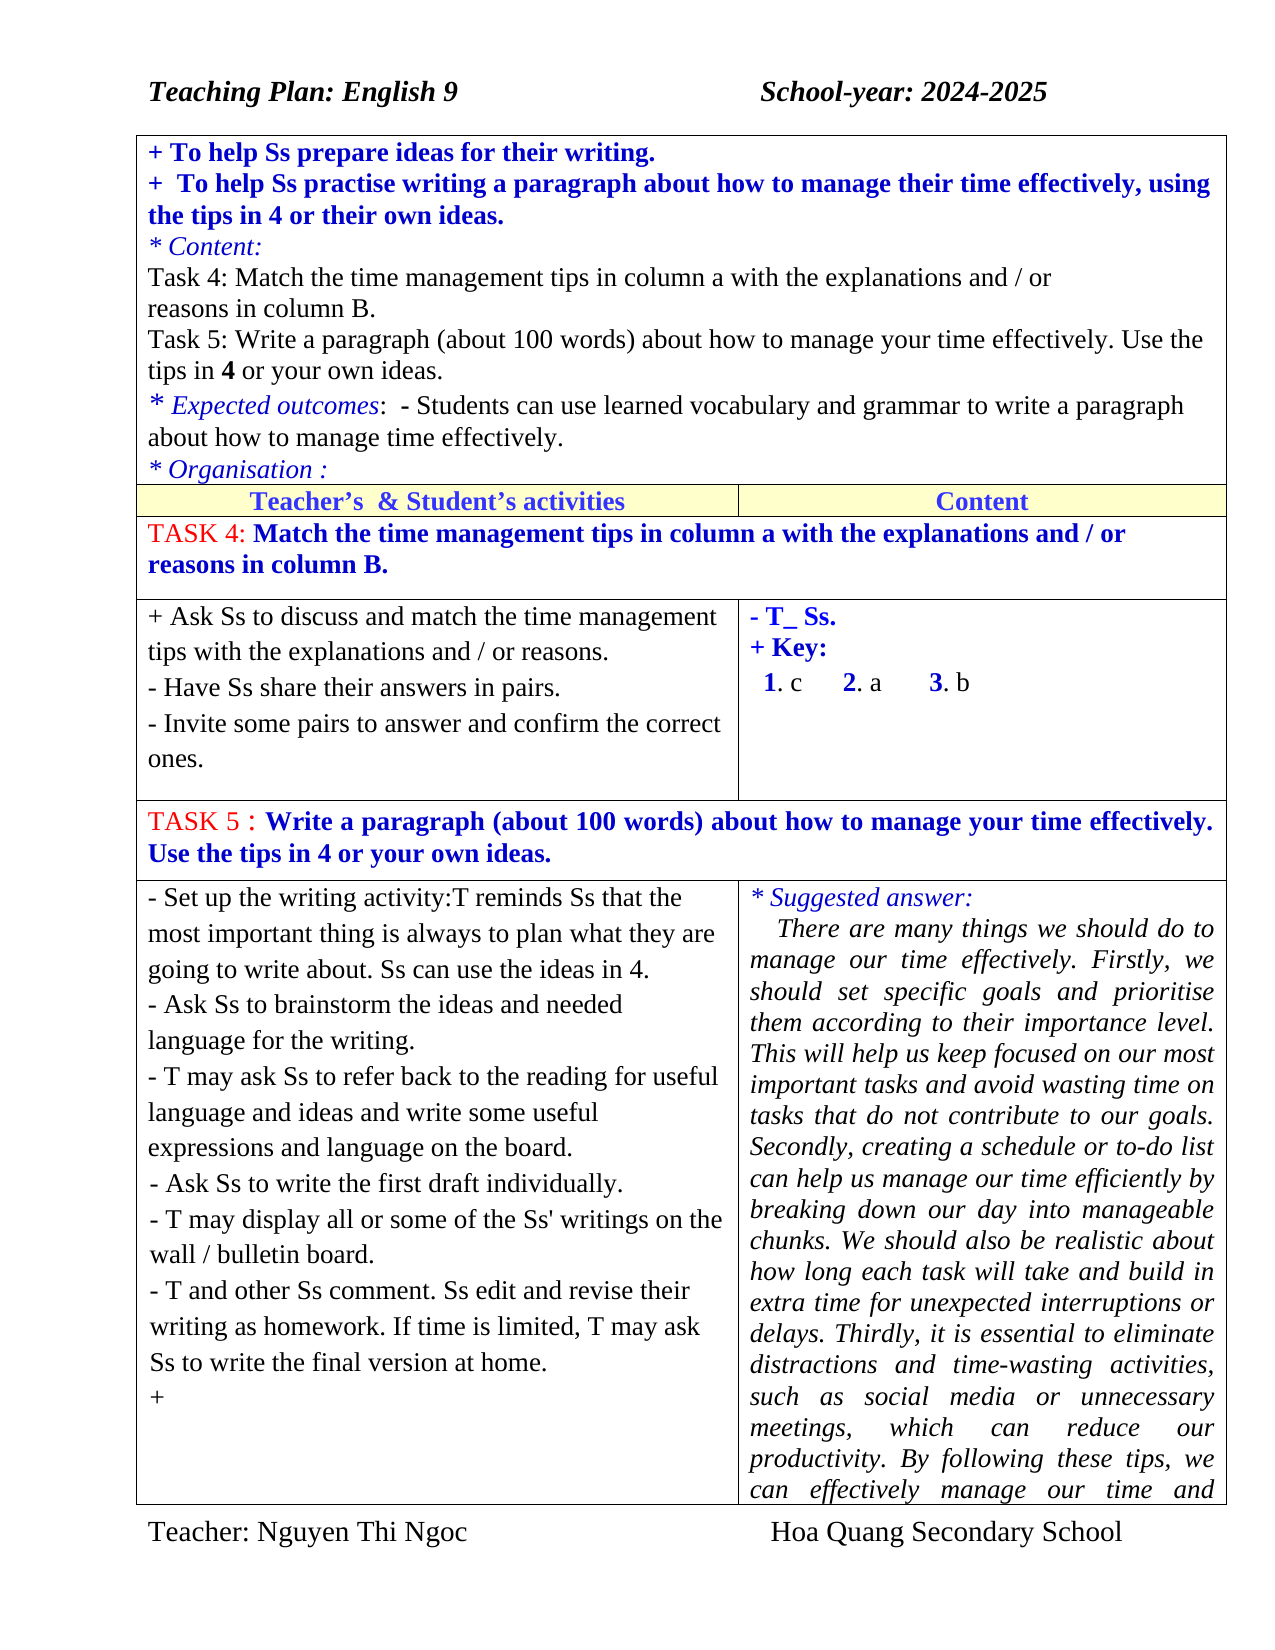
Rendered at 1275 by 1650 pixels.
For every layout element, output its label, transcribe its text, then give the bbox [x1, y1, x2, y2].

table_cell - T_ Ss. + Key: 1. c 2. a 3. b [739, 600, 1226, 800]
table_cell + Ask Ss to discuss and match the time management tips with the explanations and / or reasons. - Have Ss share their answers in pairs. - Invite some pairs to answer and confirm the correct ones. [137, 600, 738, 800]
table_cell TASK 5 : Write a paragraph (about 100 words) about how to manage your time effectively. Use the tips in 4 or your own ideas. [137, 801, 1226, 880]
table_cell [137, 136, 1226, 484]
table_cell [137, 881, 738, 1504]
table_cell Teacher’s & Student’s activities [137, 485, 738, 516]
table_cell TASK 4: Match the time management tips in column a with the explanations and / or reasons in column B. [137, 517, 1226, 598]
table_cell Content [739, 485, 1226, 516]
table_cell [739, 881, 1226, 1504]
